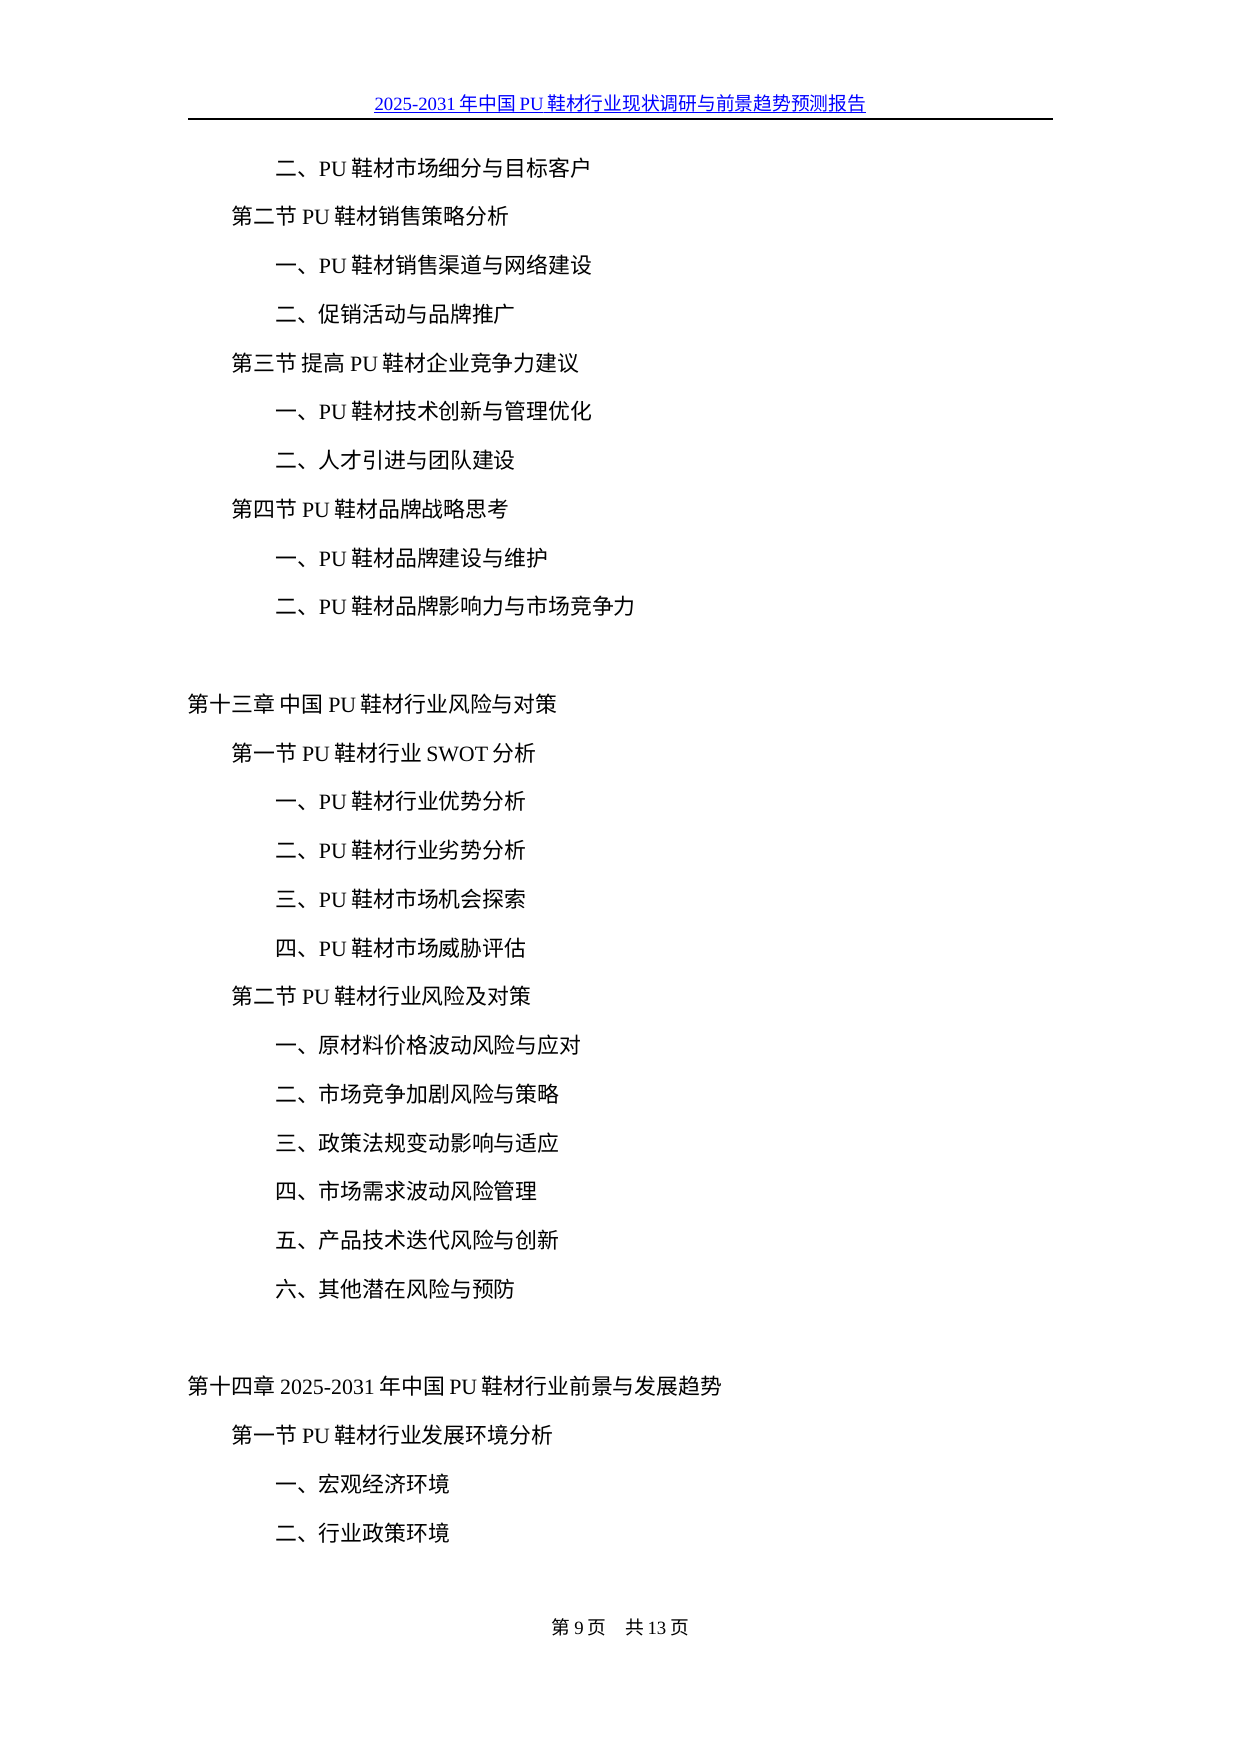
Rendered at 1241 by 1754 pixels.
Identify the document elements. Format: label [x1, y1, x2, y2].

text [187, 150, 1053, 1548]
